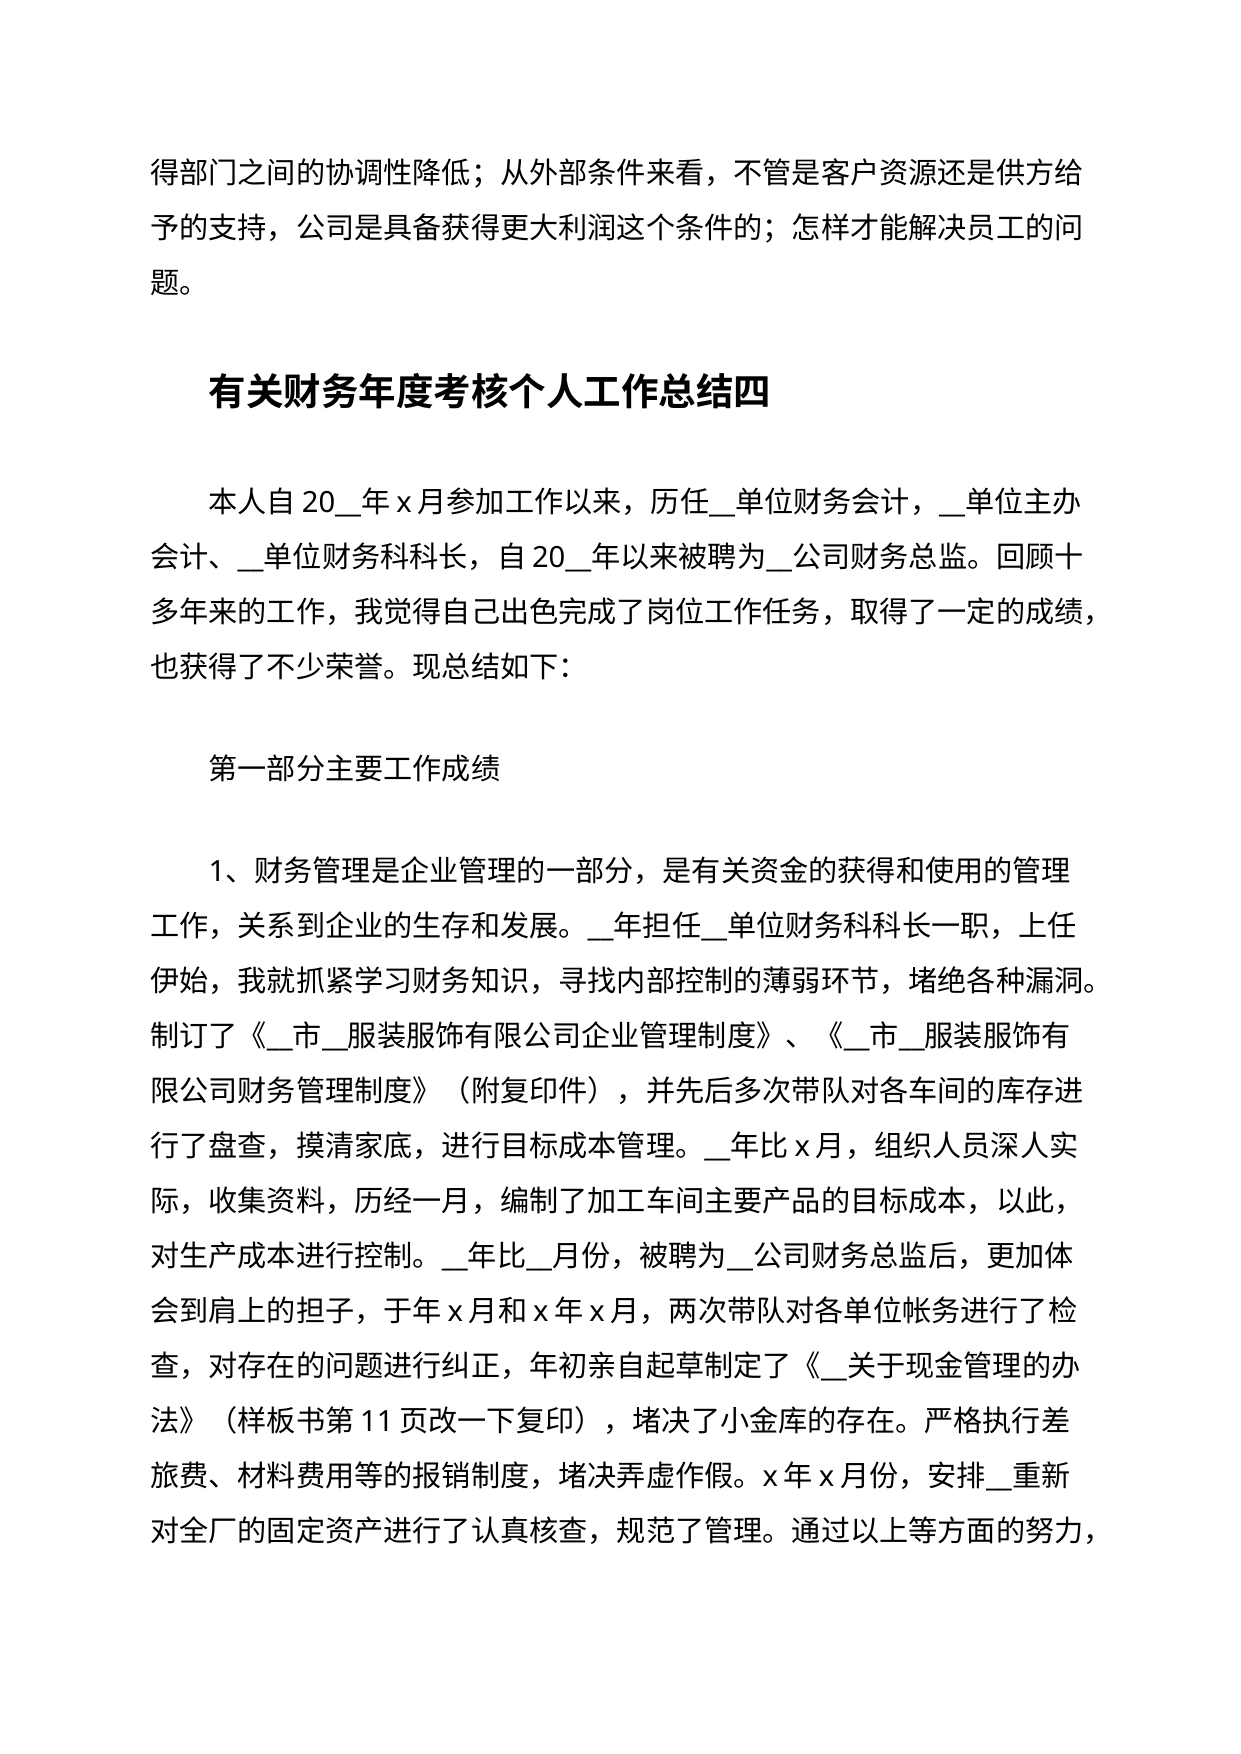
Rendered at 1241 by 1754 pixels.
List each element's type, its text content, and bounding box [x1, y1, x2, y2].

text 第一部分主要工作成绩 [150, 746, 1090, 788]
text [150, 150, 1090, 302]
text 本人自20__年x月参加工作以来，历任__单位财务会计，__单位主办会计、__单位财务科科长，自20__年以来被聘为__公司财务总监。回顾十多年来的工作，我觉得自己出色完成了岗位工作任务，取得了一定的成绩，也获得了不少荣誉。现总结如下： [150, 479, 1090, 686]
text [150, 847, 1090, 1549]
text 有关财务年度考核个人工作总结四 [150, 362, 1090, 416]
